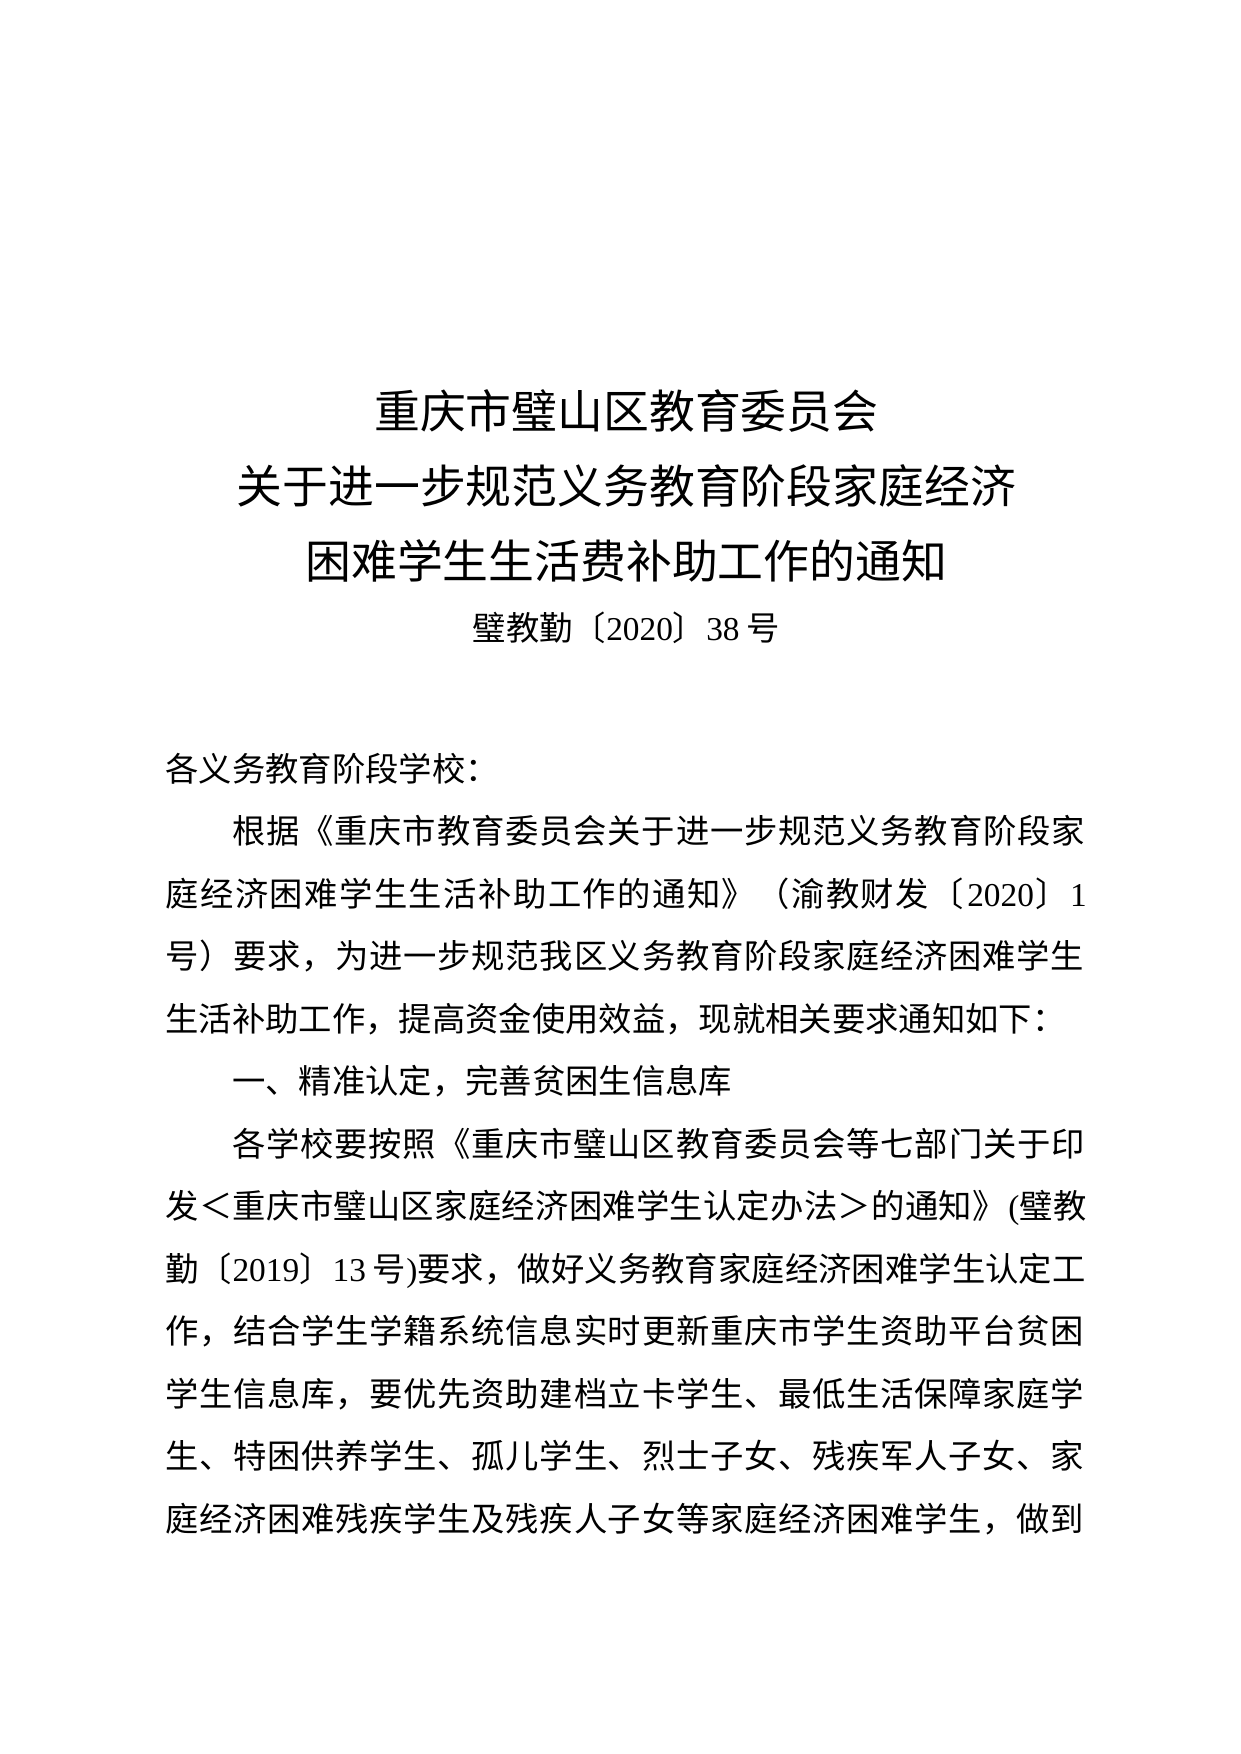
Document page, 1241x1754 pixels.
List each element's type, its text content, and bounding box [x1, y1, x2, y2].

text 重庆市璧山区教育委员会 [165, 368, 1087, 443]
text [165, 1106, 1087, 1543]
text 各义务教育阶段学校： [165, 731, 1087, 793]
text 困难学生生活费补助工作的通知 [165, 518, 1087, 593]
text 一、精准认定，完善贫困生信息库 [165, 1043, 1087, 1106]
text 璧教勤〔2020〕38号 [165, 593, 1087, 652]
text 关于进一步规范义务教育阶段家庭经济 [165, 443, 1087, 518]
text 根据《重庆市教育委员会关于进一步规范义务教育阶段家庭经济困难学生生活补助工作的通知》（渝教财发〔2020〕1号）要求，为进一步规范我区义务教育阶段家庭经济困难学生生活补助工作，提高资金使用效益，现就相关要求通知如下： [165, 793, 1087, 1043]
